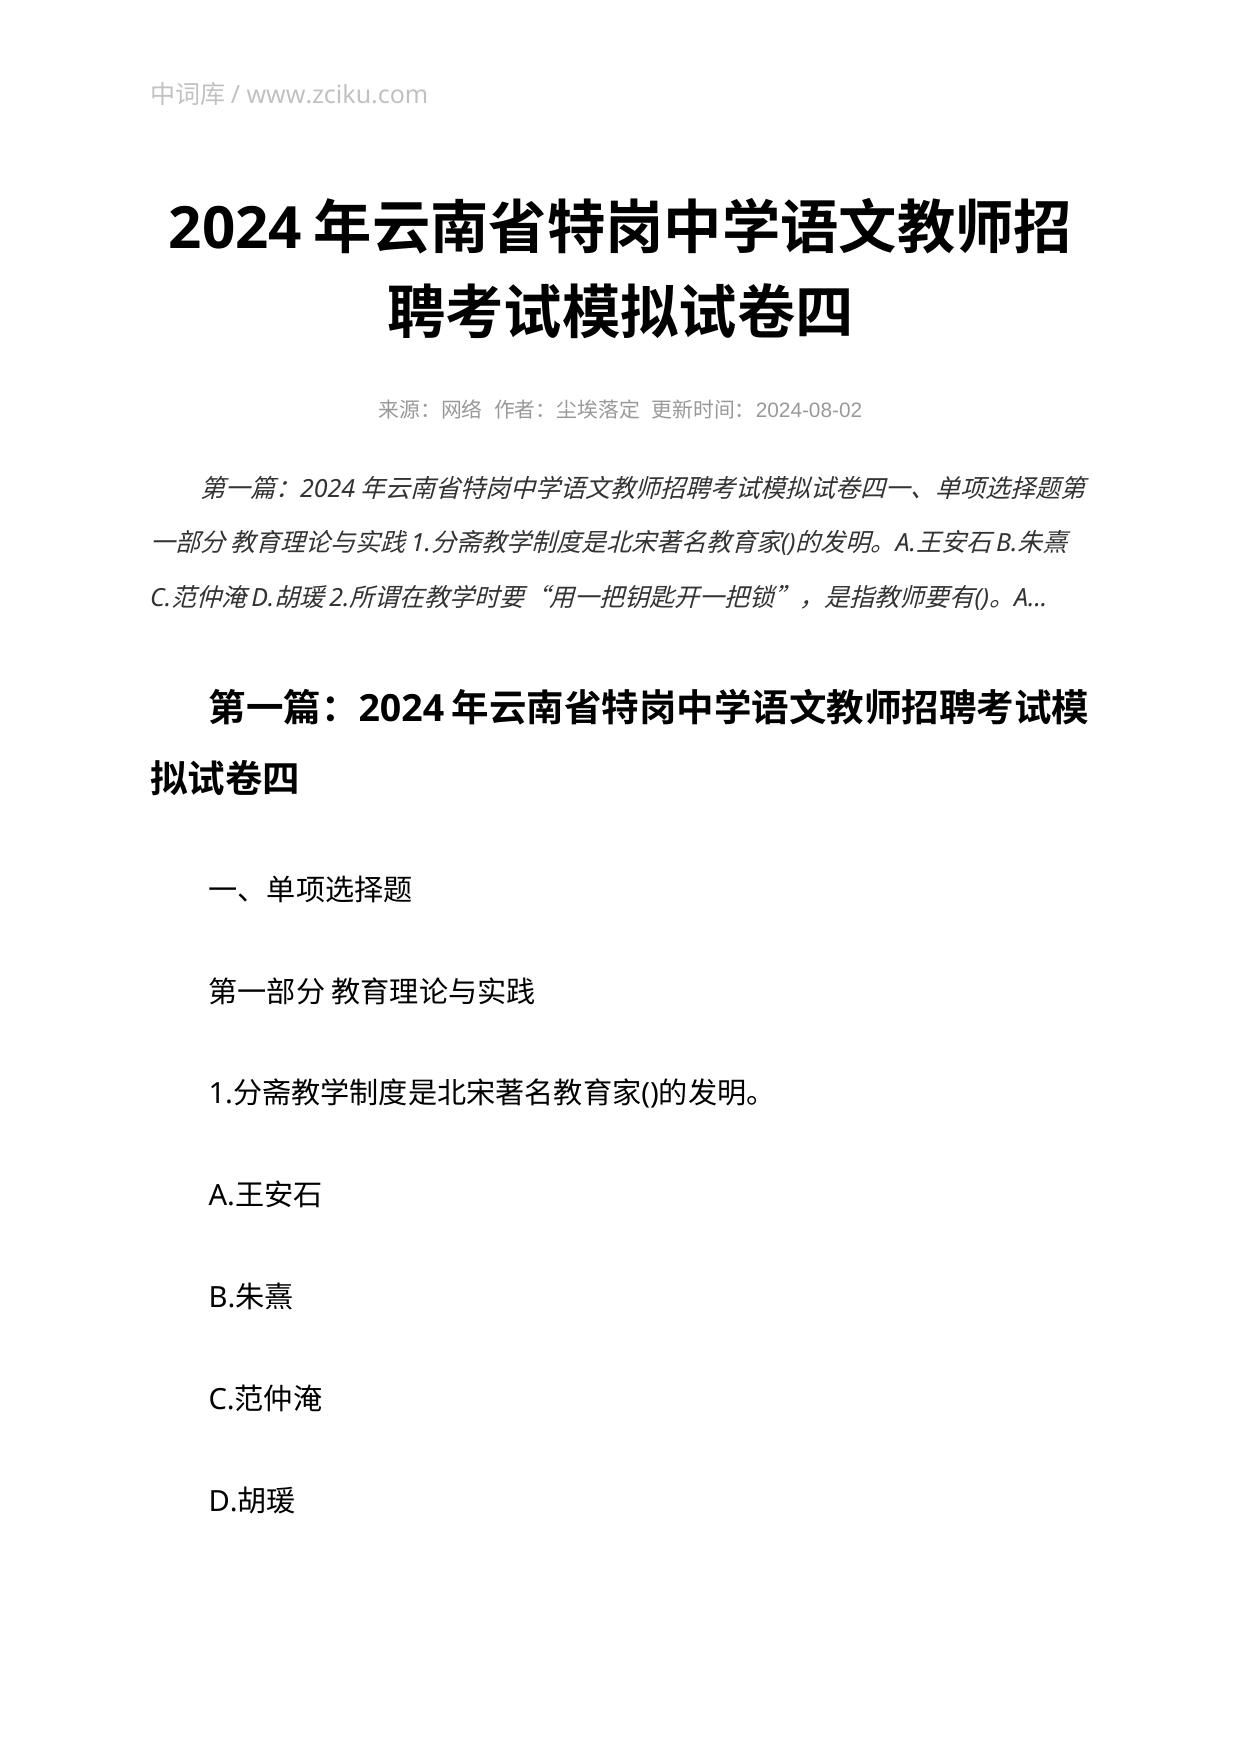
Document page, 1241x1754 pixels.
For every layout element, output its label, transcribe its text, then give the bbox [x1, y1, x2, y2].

text 1.分斋教学制度是北宋著名教育家()的发明。 [150, 1070, 1090, 1112]
text 第一篇：2024年云南省特岗中学语文教师招聘考试模拟试卷四一、单项选择题第一部分 教育理论与实践1.分斋教学制度是北宋著名教育家()的发明。A.王安石B.朱熹C.范仲淹D.胡瑗2.所谓在教学时要“用一把钥匙开一把锁”，是指教师要有()。A... [150, 468, 1090, 613]
text 来源：网络 作者：尘埃落定 更新时间：2024-08-02 [150, 397, 1090, 421]
text 一、单项选择题 [150, 866, 1090, 909]
text C.范仲淹 [150, 1376, 1090, 1418]
subtitle 2024年云南省特岗中学语文教师招聘考试模拟试卷四 [150, 181, 1090, 351]
text 第一篇：2024年云南省特岗中学语文教师招聘考试模拟试卷四 [150, 678, 1090, 803]
text D.胡瑗 [150, 1478, 1090, 1520]
text 第一部分 教育理论与实践 [150, 968, 1090, 1010]
text A.王安石 [150, 1172, 1090, 1214]
text B.朱熹 [150, 1274, 1090, 1316]
